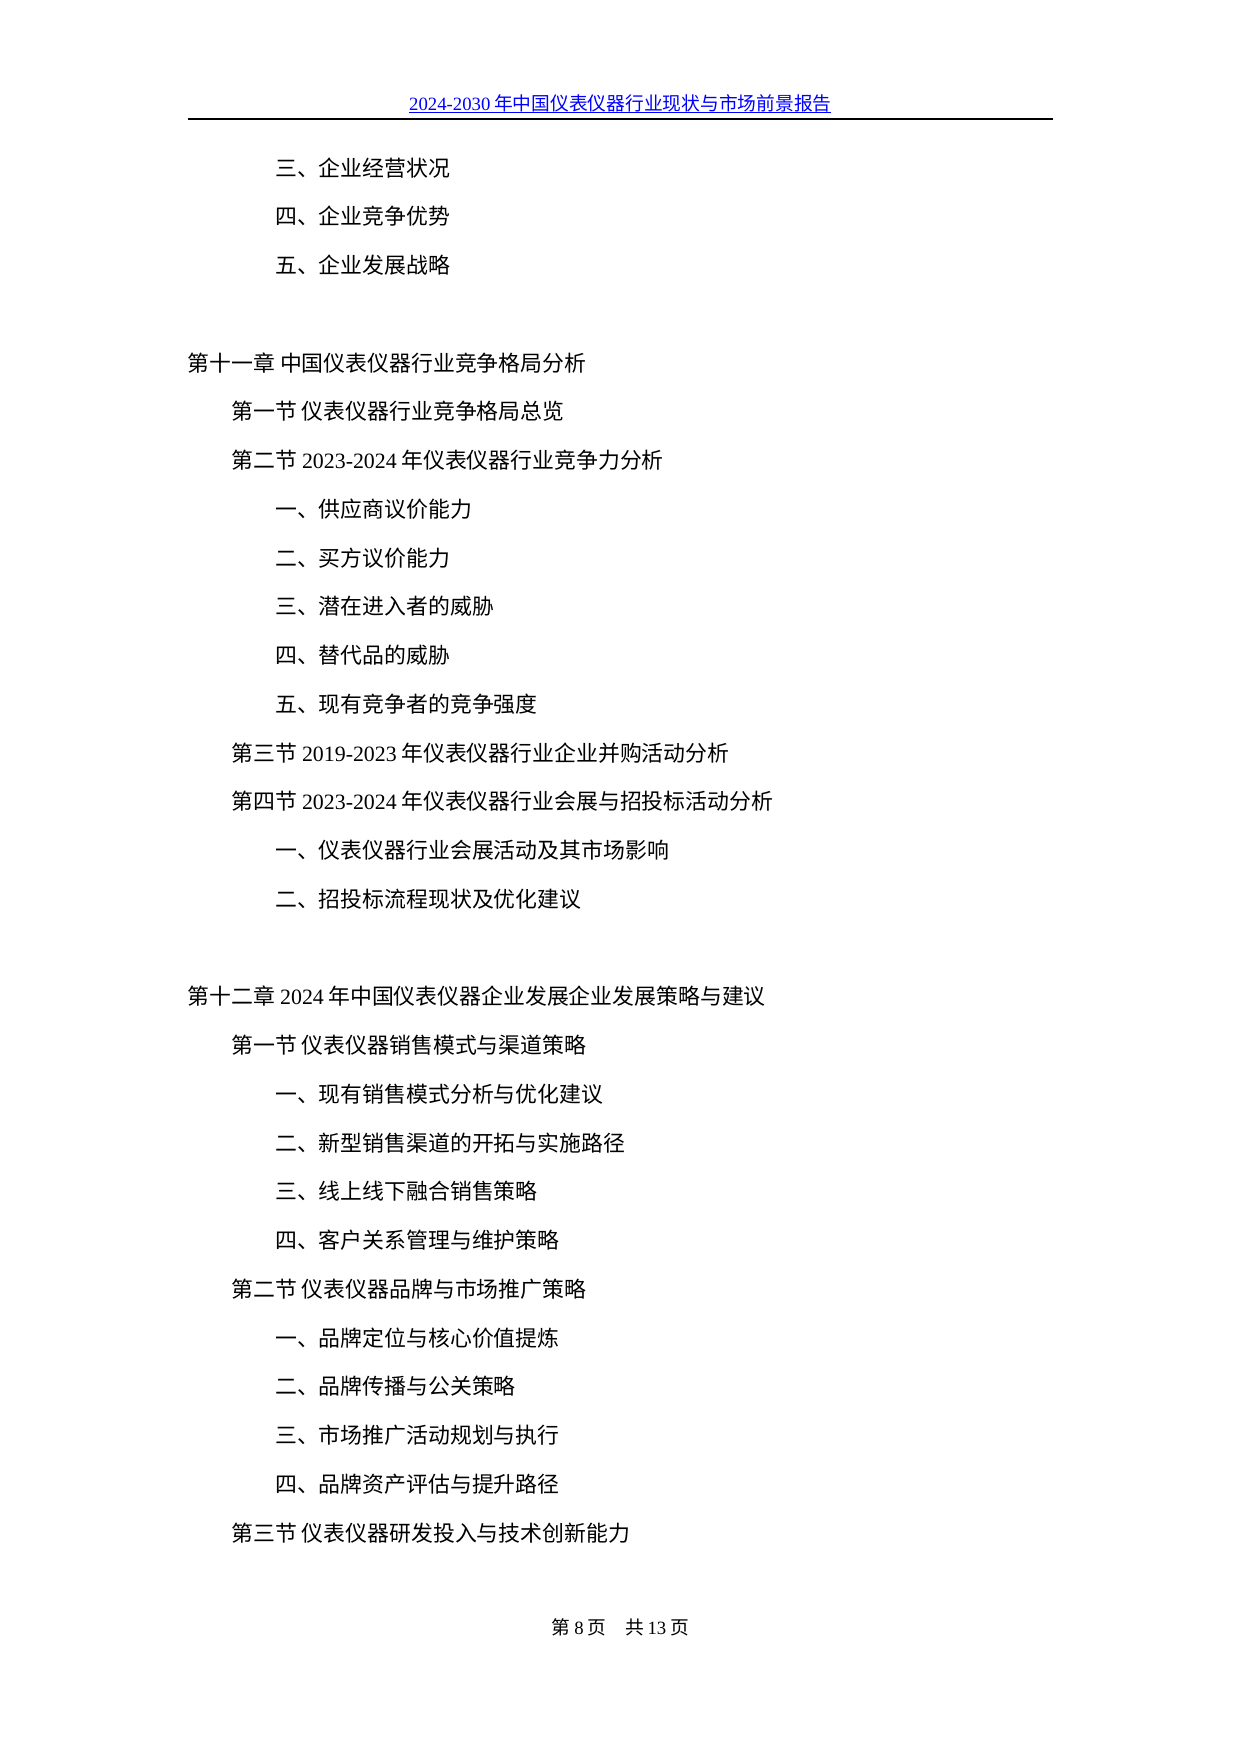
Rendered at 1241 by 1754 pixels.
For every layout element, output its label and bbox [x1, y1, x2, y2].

text [187, 150, 1053, 1548]
